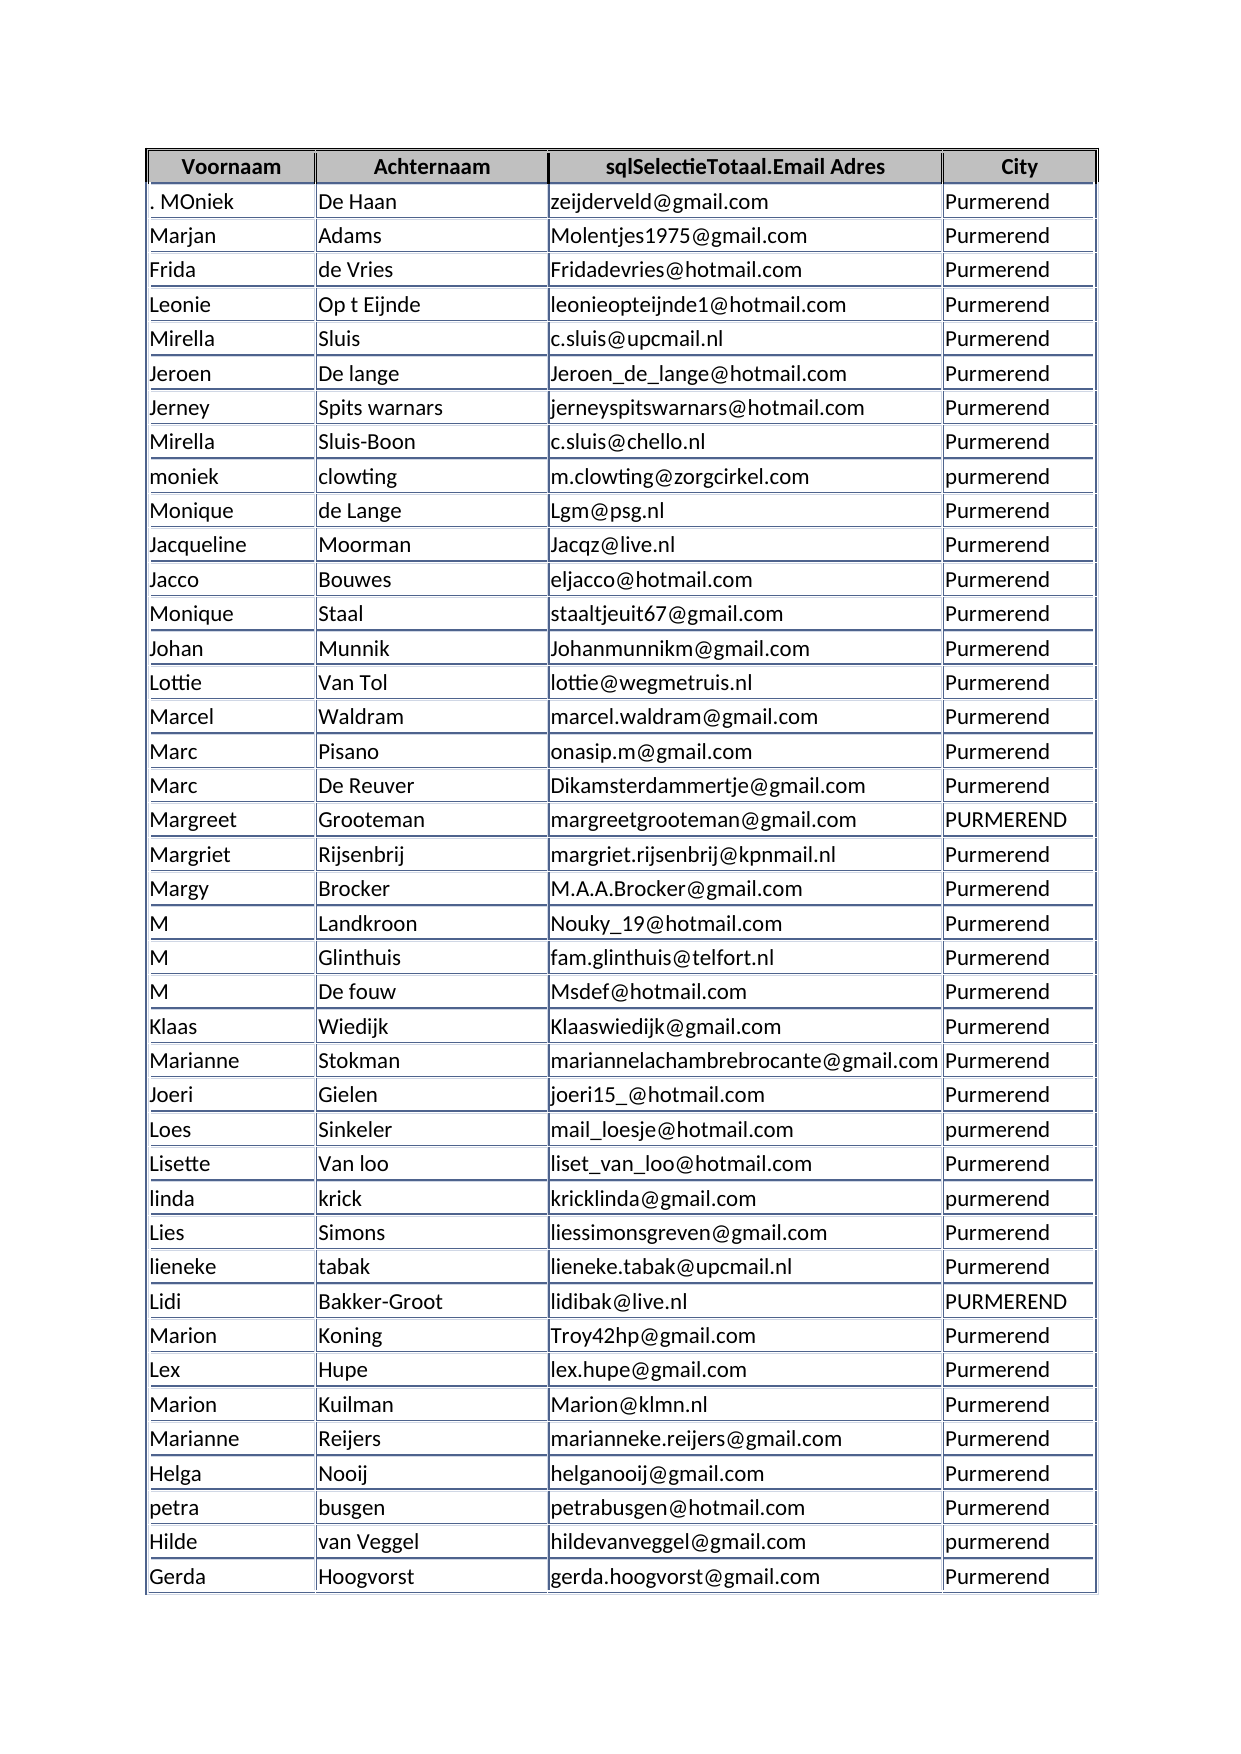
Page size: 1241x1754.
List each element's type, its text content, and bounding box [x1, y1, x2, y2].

table_cell Purmerend [944, 1041, 1096, 1076]
table_cell margriet.rijsenbrij@kpnmail.nl [550, 839, 941, 869]
table_cell Marianne [149, 1041, 314, 1076]
table_cell Mirella [149, 320, 314, 354]
table_cell Brocker [317, 873, 547, 904]
table_cell Van Tol [317, 667, 547, 698]
table_cell Purmerend [944, 182, 1095, 216]
table_cell Klaaswiedijk@gmail.com [550, 1010, 941, 1041]
table_header sqlSelectieTotaal.Email Adres [548, 151, 943, 182]
table_cell Purmerend [944, 835, 1096, 869]
table_cell Purmerend [944, 1316, 1096, 1351]
table_cell Margy [149, 870, 314, 904]
table_cell Margreet [147, 801, 316, 835]
table_header Voornaam [149, 151, 316, 182]
table_cell Jacco [149, 560, 314, 594]
table_cell liset_van_loo@hotmail.com [550, 1148, 941, 1179]
table_header Achternaam [316, 149, 548, 182]
table_cell De lange [317, 357, 547, 388]
table_cell liessimonsgreven@gmail.com [550, 1217, 941, 1248]
table_cell Johan [149, 629, 314, 663]
table_cell lieneke [147, 1248, 316, 1282]
table_cell purmerend [944, 457, 1095, 491]
table_cell Purmerend [943, 1076, 1097, 1110]
table_cell Purmerend [944, 560, 1096, 594]
table_cell mail_loesje@hotmail.com [550, 1114, 941, 1144]
table_cell lieneke.tabak@upcmail.nl [550, 1251, 941, 1282]
table_cell jerneyspitswarnars@hotmail.com [550, 392, 941, 423]
table_cell margreetgrooteman@gmail.com [550, 804, 941, 835]
table_cell Landkroon [317, 907, 547, 938]
table_cell tabak [317, 1251, 547, 1282]
table_cell Purmerend [943, 1248, 1097, 1282]
table_cell Joeri [147, 1076, 316, 1110]
table_cell Purmerend [943, 251, 1097, 285]
table_cell Grooteman [317, 804, 547, 835]
table_cell Molentjes1975@gmail.com [550, 220, 941, 251]
table_cell joeri15_@hotmail.com [550, 1079, 941, 1110]
table_cell zeijderveld@gmail.com [550, 185, 941, 216]
table_cell Monique [149, 491, 314, 526]
table_cell Troy42hp@gmail.com [550, 1320, 941, 1351]
table_cell gerda.hoogvorst@gmail.com [548, 1560, 943, 1591]
table_cell Jacqz@live.nl [550, 529, 941, 560]
table_cell Sinkeler [317, 1114, 547, 1144]
table_cell Loes [149, 1110, 314, 1144]
table_cell Marianne [149, 1420, 314, 1454]
table_cell Purmerend [944, 1385, 1096, 1419]
table_cell Mirella [147, 423, 316, 457]
table_cell Stokman [317, 1045, 547, 1076]
table_cell mariannelachambrebrocante@gmail.com [550, 1045, 941, 1076]
table_cell Lottie [149, 663, 314, 698]
table_cell M.A.A.Brocker@gmail.com [550, 873, 941, 904]
table_cell Op t Eijnde [317, 289, 547, 319]
table_cell Jerney [149, 388, 314, 423]
table_cell M [149, 904, 314, 938]
table_cell lottie@wegmetruis.nl [550, 667, 941, 698]
table_cell Margriet [149, 835, 314, 869]
table_cell Wiedijk [317, 1010, 547, 1041]
table_cell c.sluis@upcmail.nl [550, 323, 941, 354]
table_cell moniek [149, 457, 314, 491]
table_cell Lisette [149, 1145, 314, 1179]
table_cell PURMEREND [943, 801, 1097, 835]
table_cell Purmerend [944, 663, 1096, 698]
table_cell Msdef@hotmail.com [550, 976, 941, 1007]
table_cell Bakker-Groot [317, 1285, 547, 1316]
table_cell Purmerend [943, 423, 1097, 457]
table_cell Gerda [149, 1557, 316, 1591]
table_cell PURMEREND [944, 1282, 1095, 1316]
table_cell busgen [317, 1492, 547, 1523]
table_cell fam.glinthuis@telfort.nl [550, 942, 941, 973]
table_cell Lidi [149, 1282, 314, 1316]
table_cell Marion [149, 1385, 314, 1419]
table_cell de Vries [317, 254, 547, 285]
table_cell Purmerend [944, 629, 1095, 663]
table_cell Lgm@psg.nl [550, 495, 941, 526]
table_cell Marjan [149, 216, 314, 251]
table_cell petra [149, 1488, 314, 1523]
table_cell Van loo [317, 1148, 547, 1179]
table_cell Sluis-Boon [317, 426, 547, 457]
table_cell petrabusgen@hotmail.com [550, 1492, 941, 1523]
table_cell Purmerend [944, 1488, 1096, 1523]
table_cell hildevanveggel@gmail.com [550, 1526, 941, 1557]
table_cell c.sluis@chello.nl [550, 426, 941, 457]
table_cell m.clowting@zorgcirkel.com [550, 460, 941, 491]
table_cell Purmerend [944, 938, 1096, 973]
table_cell Rijsenbrij [317, 839, 547, 869]
table_cell De Reuver [317, 770, 547, 801]
table_cell Purmerend [943, 526, 1097, 560]
table_cell Purmerend [944, 595, 1096, 629]
table_cell M [147, 973, 316, 1007]
table_cell marcel.waldram@gmail.com [550, 701, 941, 732]
table_cell Munnik [317, 632, 547, 663]
table_cell Jeroen_de_lange@hotmail.com [550, 357, 941, 388]
table_cell Hoogvorst [316, 1560, 548, 1591]
table_header City [943, 151, 1095, 182]
table_cell onasip.m@gmail.com [550, 735, 941, 766]
table_cell staaltjeuit67@gmail.com [550, 598, 941, 629]
table_cell Purmerend [944, 1145, 1096, 1179]
table_cell Gielen [317, 1079, 547, 1110]
table_cell Purmerend [944, 1213, 1096, 1248]
table_cell Purmerend [944, 216, 1096, 251]
table_cell Klaas [149, 1007, 314, 1041]
table_cell Johanmunnikm@gmail.com [550, 632, 941, 663]
table_cell helganooij@gmail.com [550, 1457, 941, 1488]
table_cell Marion [149, 1316, 314, 1351]
table_cell kricklinda@gmail.com [550, 1182, 941, 1213]
table_cell leonieopteijnde1@hotmail.com [550, 289, 941, 319]
table_cell . MOniek [149, 182, 314, 216]
table_cell krick [317, 1182, 547, 1213]
table_cell Leonie [149, 285, 314, 319]
table_cell De Haan [317, 185, 547, 216]
table_cell Lex [147, 1351, 316, 1385]
table_cell lidibak@live.nl [550, 1285, 941, 1316]
table_cell Purmerend [944, 766, 1096, 801]
table_cell purmerend [944, 1179, 1095, 1213]
table_cell Reijers [317, 1423, 547, 1454]
table_cell clowting [317, 460, 547, 491]
table_cell Bouwes [317, 564, 547, 594]
table_cell Purmerend [944, 354, 1095, 388]
table_cell Purmerend [943, 1351, 1097, 1385]
table_cell Marc [149, 766, 314, 801]
table_cell Purmerend [944, 320, 1096, 354]
table_cell Nouky_19@hotmail.com [550, 907, 941, 938]
table_cell Purmerend [944, 904, 1095, 938]
table_cell Sluis [317, 323, 547, 354]
table_cell Purmerend [943, 698, 1097, 732]
table_cell Purmerend [943, 973, 1097, 1007]
table_cell Kuilman [317, 1389, 547, 1419]
table_cell Frida [147, 251, 316, 285]
table_cell Marc [149, 732, 314, 766]
table_cell Waldram [317, 701, 547, 732]
table_cell Marion@klmn.nl [550, 1389, 941, 1419]
table_cell Pisano [317, 735, 547, 766]
table_cell lex.hupe@gmail.com [550, 1354, 941, 1385]
table_cell de Lange [317, 495, 547, 526]
table_cell Hupe [317, 1354, 547, 1385]
table_cell Purmerend [944, 1007, 1095, 1041]
table_cell Simons [317, 1217, 547, 1248]
table_cell Monique [149, 595, 314, 629]
table_cell Spits warnars [317, 392, 547, 423]
table_cell Lies [149, 1213, 314, 1248]
table_cell Fridadevries@hotmail.com [550, 254, 941, 285]
table_cell Purmerend [944, 870, 1096, 904]
table_cell De fouw [317, 976, 547, 1007]
table_cell Purmerend [944, 491, 1096, 526]
table_cell linda [149, 1179, 314, 1213]
table_cell Jeroen [149, 354, 314, 388]
table_cell Purmerend [943, 1557, 1095, 1591]
table_cell purmerend [943, 1523, 1097, 1557]
table_cell Purmerend [944, 285, 1096, 319]
table_cell Glinthuis [317, 942, 547, 973]
table_cell Moorman [317, 529, 547, 560]
table_cell Nooij [317, 1457, 547, 1488]
table_cell Dikamsterdammertje@gmail.com [550, 770, 941, 801]
table_cell marianneke.reijers@gmail.com [550, 1423, 941, 1454]
table_cell eljacco@hotmail.com [550, 564, 941, 594]
table_cell Purmerend [944, 732, 1095, 766]
table_cell Marcel [147, 698, 316, 732]
table_cell Purmerend [944, 1420, 1096, 1454]
table_cell Purmerend [944, 1454, 1095, 1488]
table_cell Hilde [147, 1523, 316, 1557]
table_cell Adams [317, 220, 547, 251]
table_cell purmerend [944, 1110, 1096, 1144]
table_cell van Veggel [317, 1526, 547, 1557]
table_cell M [149, 938, 314, 973]
table_cell Koning [317, 1320, 547, 1351]
table_cell Jacqueline [147, 526, 316, 560]
table_cell Staal [317, 598, 547, 629]
table_cell Helga [149, 1454, 314, 1488]
table_cell Purmerend [944, 388, 1096, 423]
